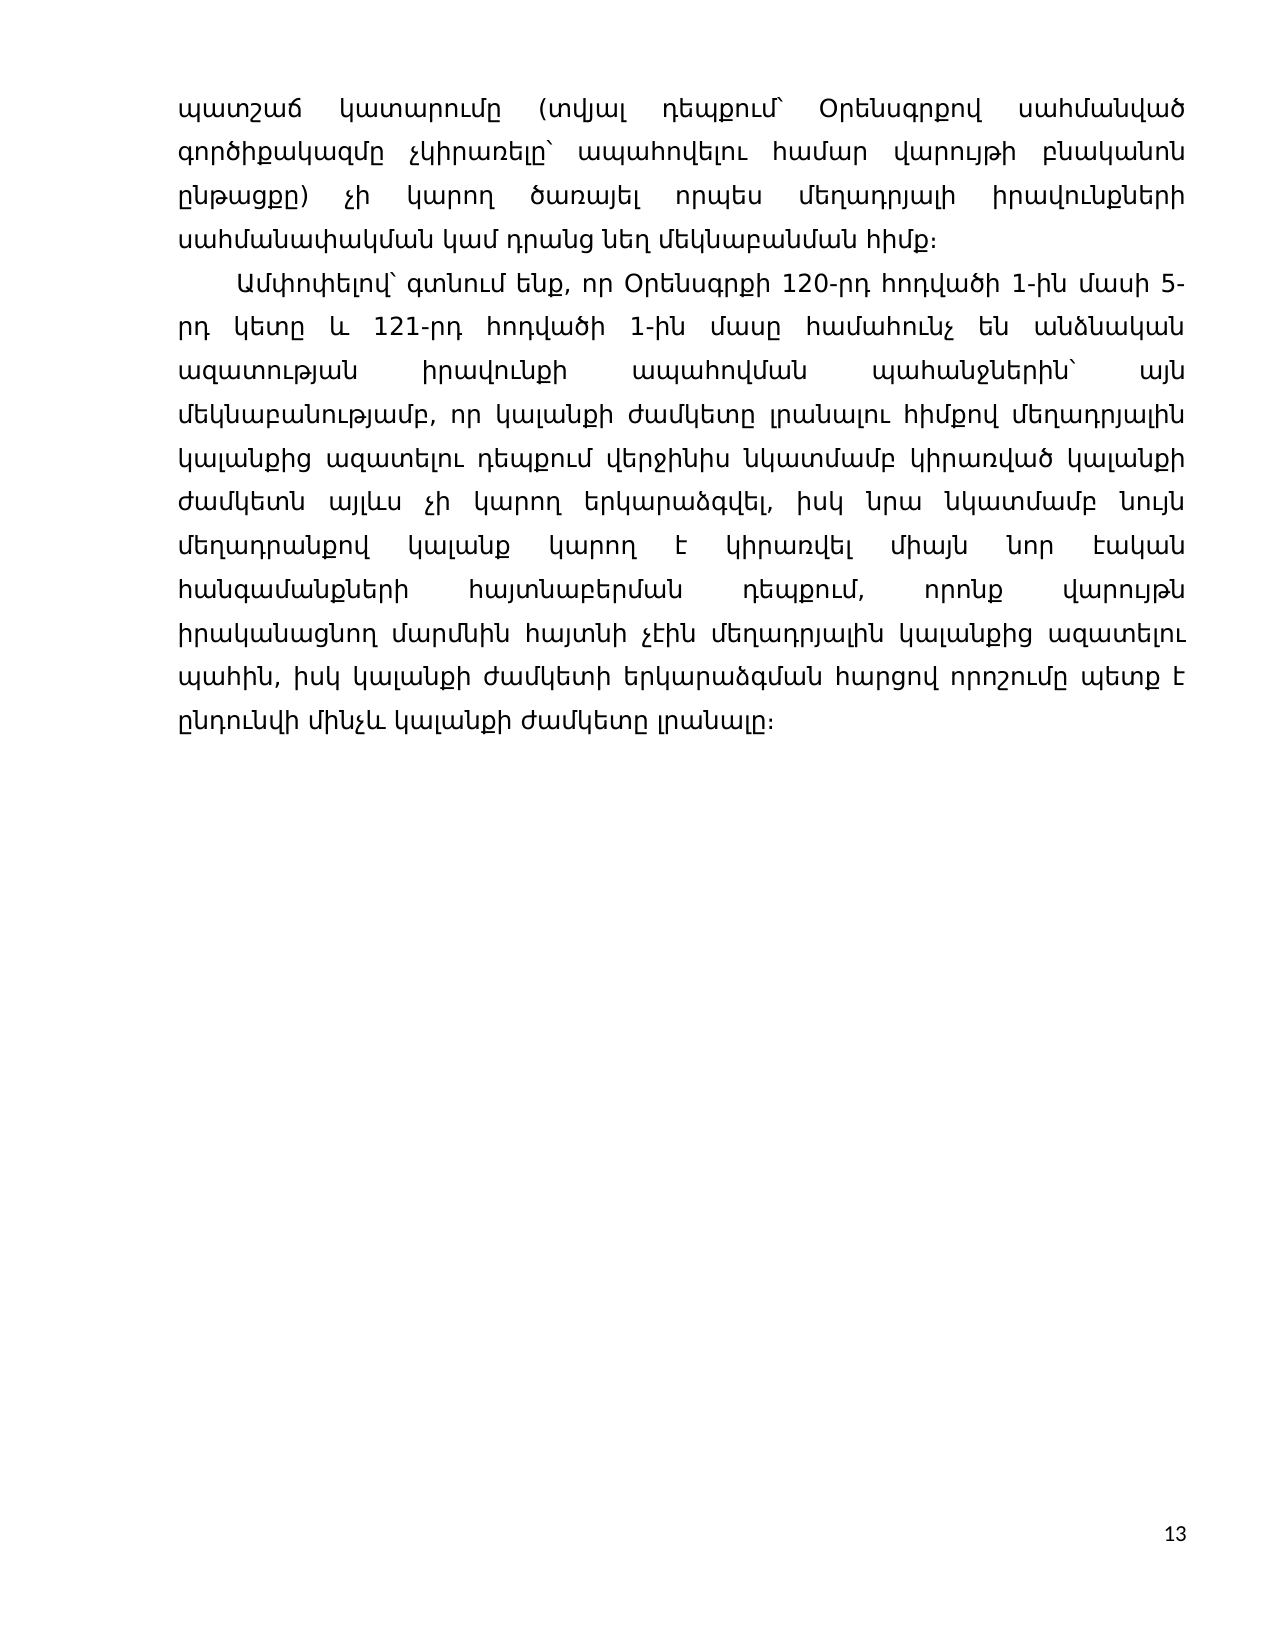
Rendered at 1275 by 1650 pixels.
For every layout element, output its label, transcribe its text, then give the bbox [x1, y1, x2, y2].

text Ամփոփելով՝ գտնում ենք, որ Օրենսգրքի 120-րդ հոդվածի 1-ին մասի 5-րդ կետը և 121-րդ հոդվածի 1-ին մասը համահունչ են անձնական ազատության իրավունքի ապահովման պահանջներին՝ այն մեկնաբանությամբ, որ կալանքի ժամկետը լրանալու հիմքով մեղադրյալին կալանքից ազատելու դեպքում վերջինիս նկատմամբ կիրառված կալանքի ժամկետն այլևս չի կարող երկարաձգվել, իսկ նրա նկատմամբ նույն մեղադրանքով կալանք կարող է կիրառվել միայն նոր էական հանգամանքների հայտնաբերման դեպքում, որոնք վարույթն իրականացնող մարմնին հայտնի չէին մեղադրյալին կալանքից ազատելու պահին, իսկ կալանքի ժամկետի երկարաձգման հարցով որոշումը պետք է ընդունվի մինչև կալանքի ժամկետը լրանալը։ [177, 269, 1186, 735]
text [177, 94, 1186, 254]
